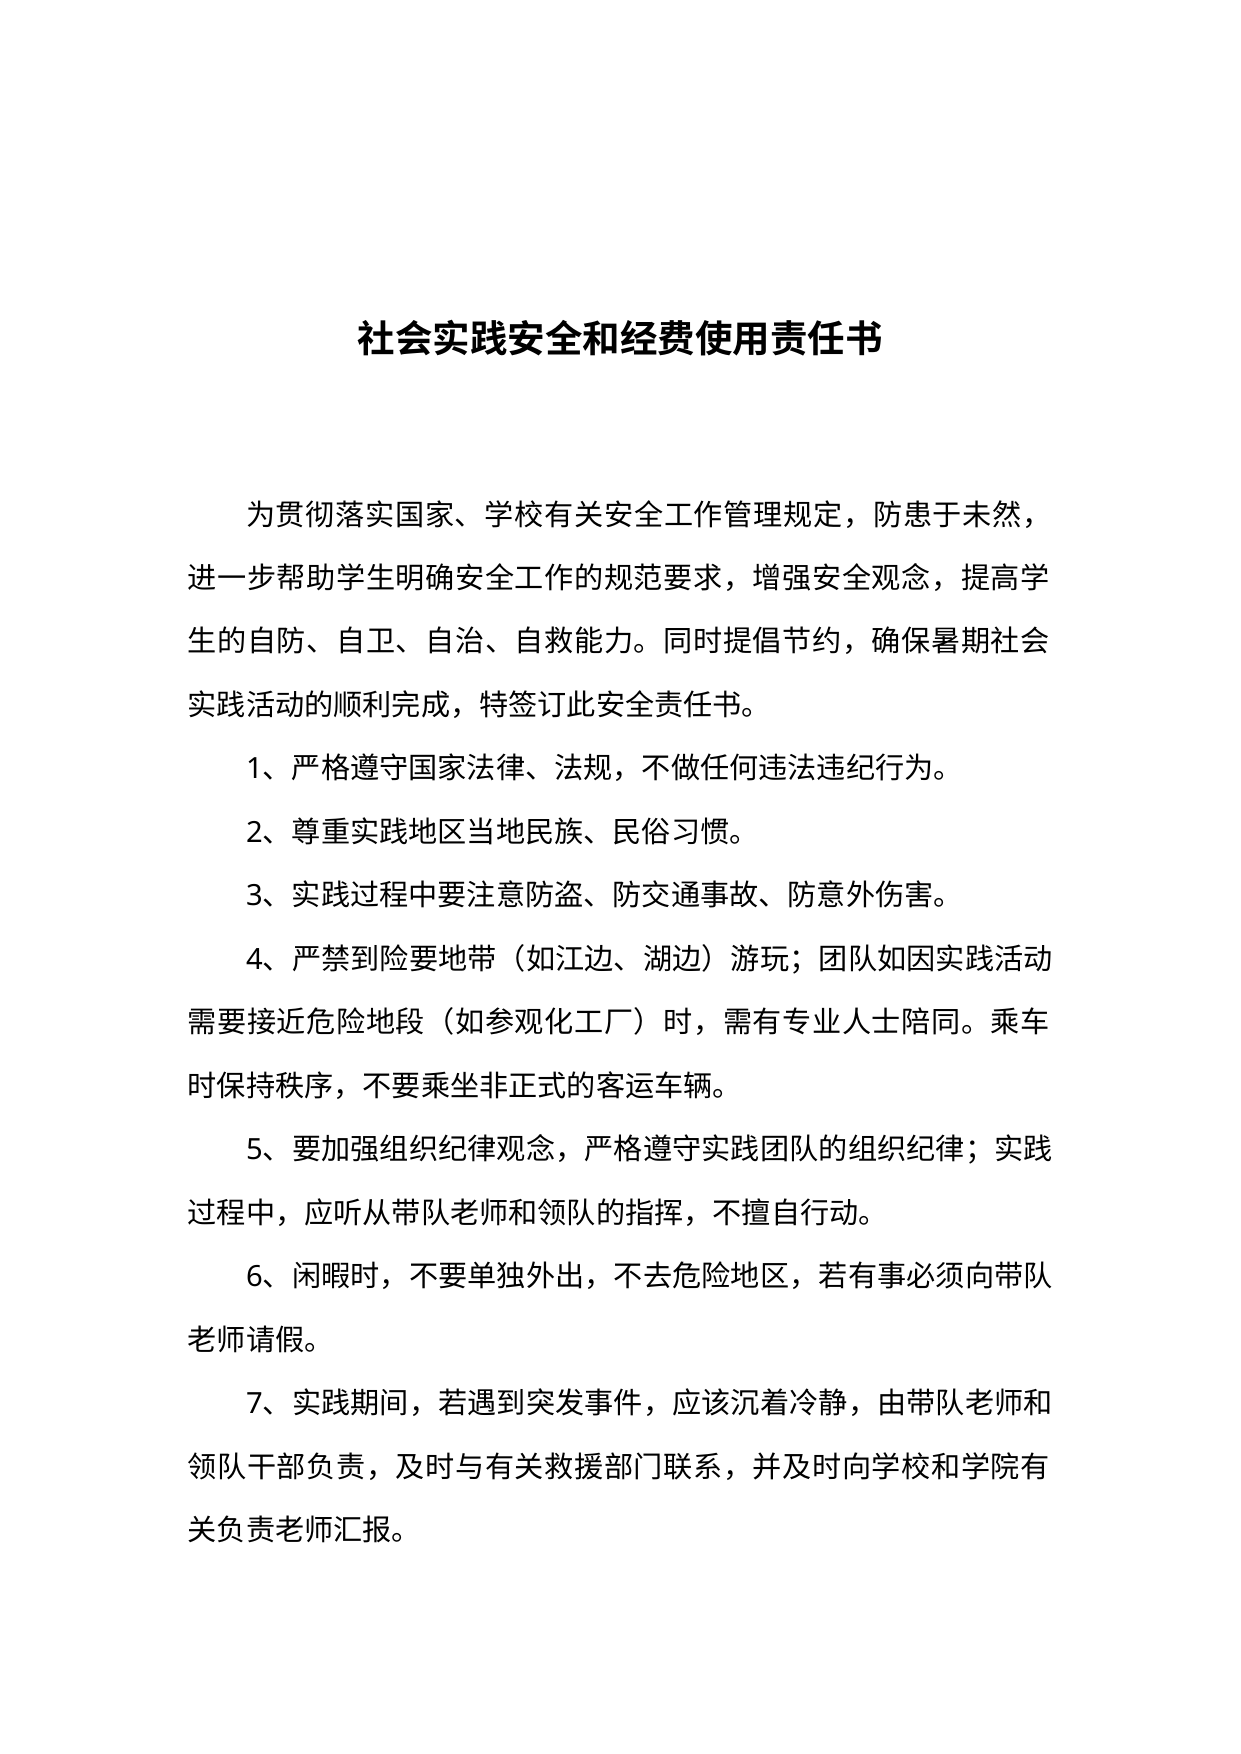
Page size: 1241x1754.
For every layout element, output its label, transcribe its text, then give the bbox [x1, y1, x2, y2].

text 6、闲暇时，不要单独外出，不去危险地区，若有事必须向带队老师请假。 [187, 1253, 1053, 1359]
text 社会实践安全和经费使用责任书 [187, 309, 1053, 363]
text 5、要加强组织纪律观念，严格遵守实践团队的组织纪律；实践过程中，应听从带队老师和领队的指挥，不擅自行动。 [187, 1126, 1053, 1232]
text 3、实践过程中要注意防盗、防交通事故、防意外伤害。 [187, 872, 1053, 914]
text 4、严禁到险要地带（如江边、湖边）游玩；团队如因实践活动需要接近危险地段（如参观化工厂）时，需有专业人士陪同。乘车时保持秩序，不要乘坐非正式的客运车辆。 [187, 935, 1053, 1105]
text 1、严格遵守国家法律、法规，不做任何违法违纪行为。 [187, 745, 1053, 787]
text 7、实践期间，若遇到突发事件，应该沉着冷静，由带队老师和领队干部负责，及时与有关救援部门联系，并及时向学校和学院有关负责老师汇报。 [187, 1380, 1053, 1549]
text 为贯彻落实国家、学校有关安全工作管理规定，防患于未然，进一步帮助学生明确安全工作的规范要求，增强安全观念，提高学生的自防、自卫、自治、自救能力。同时提倡节约，确保暑期社会实践活动的顺利完成，特签订此安全责任书。 [187, 491, 1053, 724]
text 2、尊重实践地区当地民族、民俗习惯。 [187, 808, 1053, 851]
